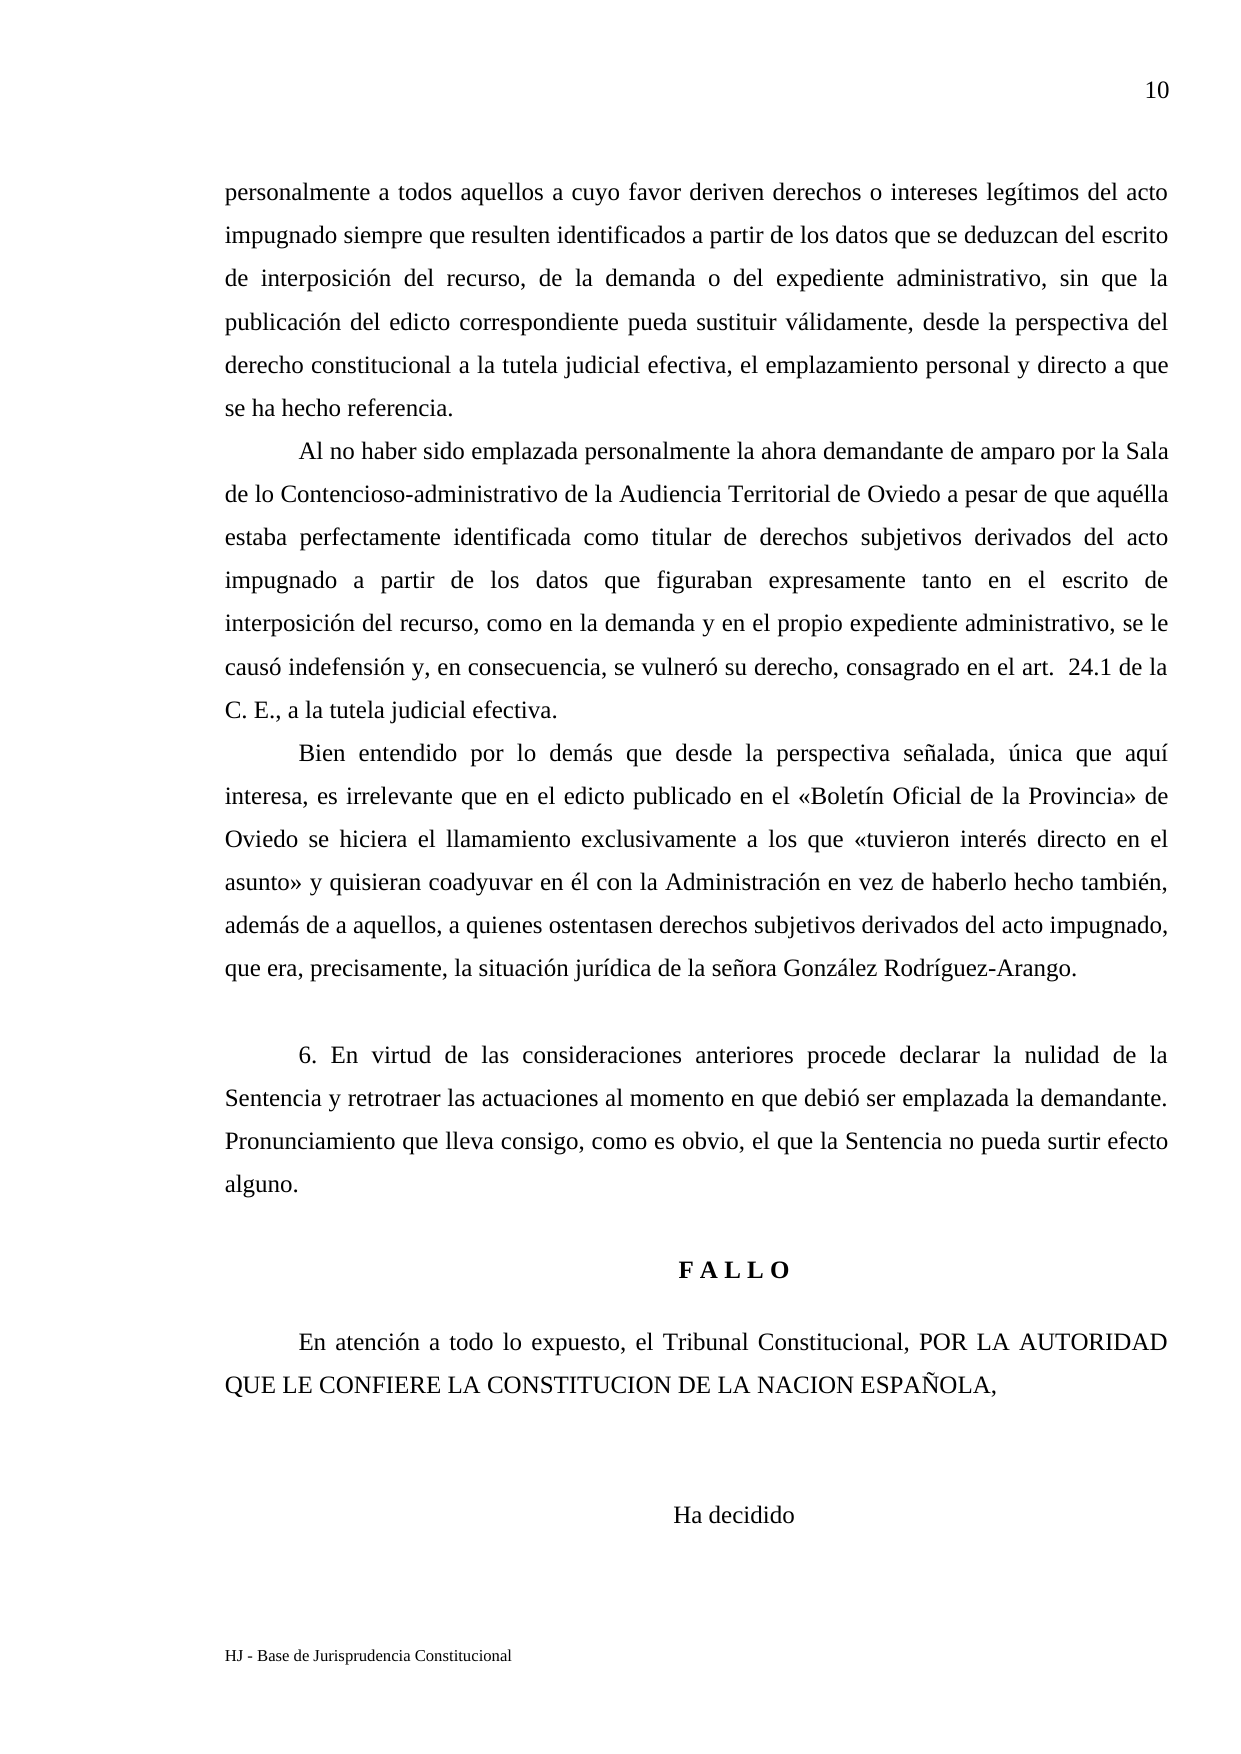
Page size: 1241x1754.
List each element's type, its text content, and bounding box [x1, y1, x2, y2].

text En atención a todo lo expuesto, el Tribunal Constitucional, POR LA AUTORIDAD QUE LE CONFIERE LA CONSTITUCION DE LA NACION ESPAÑOLA, [224, 1327, 1169, 1399]
text Ha decidido [224, 1500, 1169, 1528]
text Al no haber sido emplazada personalmente la ahora demandante de amparo por la Sala de lo Contencioso-administrativo de la Audiencia Territorial de Oviedo a pesar de que aquélla estaba perfectamente identificada como titular de derechos subjetivos derivados del acto impugnado a partir de los datos que figuraban expresamente tanto en el escrito de interposición del recurso, como en la demanda y en el propio expediente administrativo, se le causó indefensión y, en consecuencia, se vulneró su derecho, consagrado en el art. 24.1 de la C. E., a la tutela judicial efectiva. [224, 436, 1169, 723]
subtitle F A L L O [224, 1255, 1169, 1284]
text Bien entendido por lo demás que desde la perspectiva señalada, única que aquí interesa, es irrelevante que en el edicto publicado en el «Boletín Oficial de la Provincia» de Oviedo se hiciera el llamamiento exclusivamente a los que «tuvieron interés directo en el asunto» y quisieran coadyuvar en él con la Administración en vez de haberlo hecho también, además de a aquellos, a quienes ostentasen derechos subjetivos derivados del acto impugnado, que era, precisamente, la situación jurídica de la señora González Rodríguez-Arango. [224, 738, 1169, 982]
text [224, 177, 1169, 422]
text 6. En virtud de las consideraciones anteriores procede declarar la nulidad de la Sentencia y retrotraer las actuaciones al momento en que debió ser emplazada la demandante. Pronunciamiento que lleva consigo, como es obvio, el que la Sentencia no pueda surtir efecto alguno. [224, 1040, 1169, 1198]
